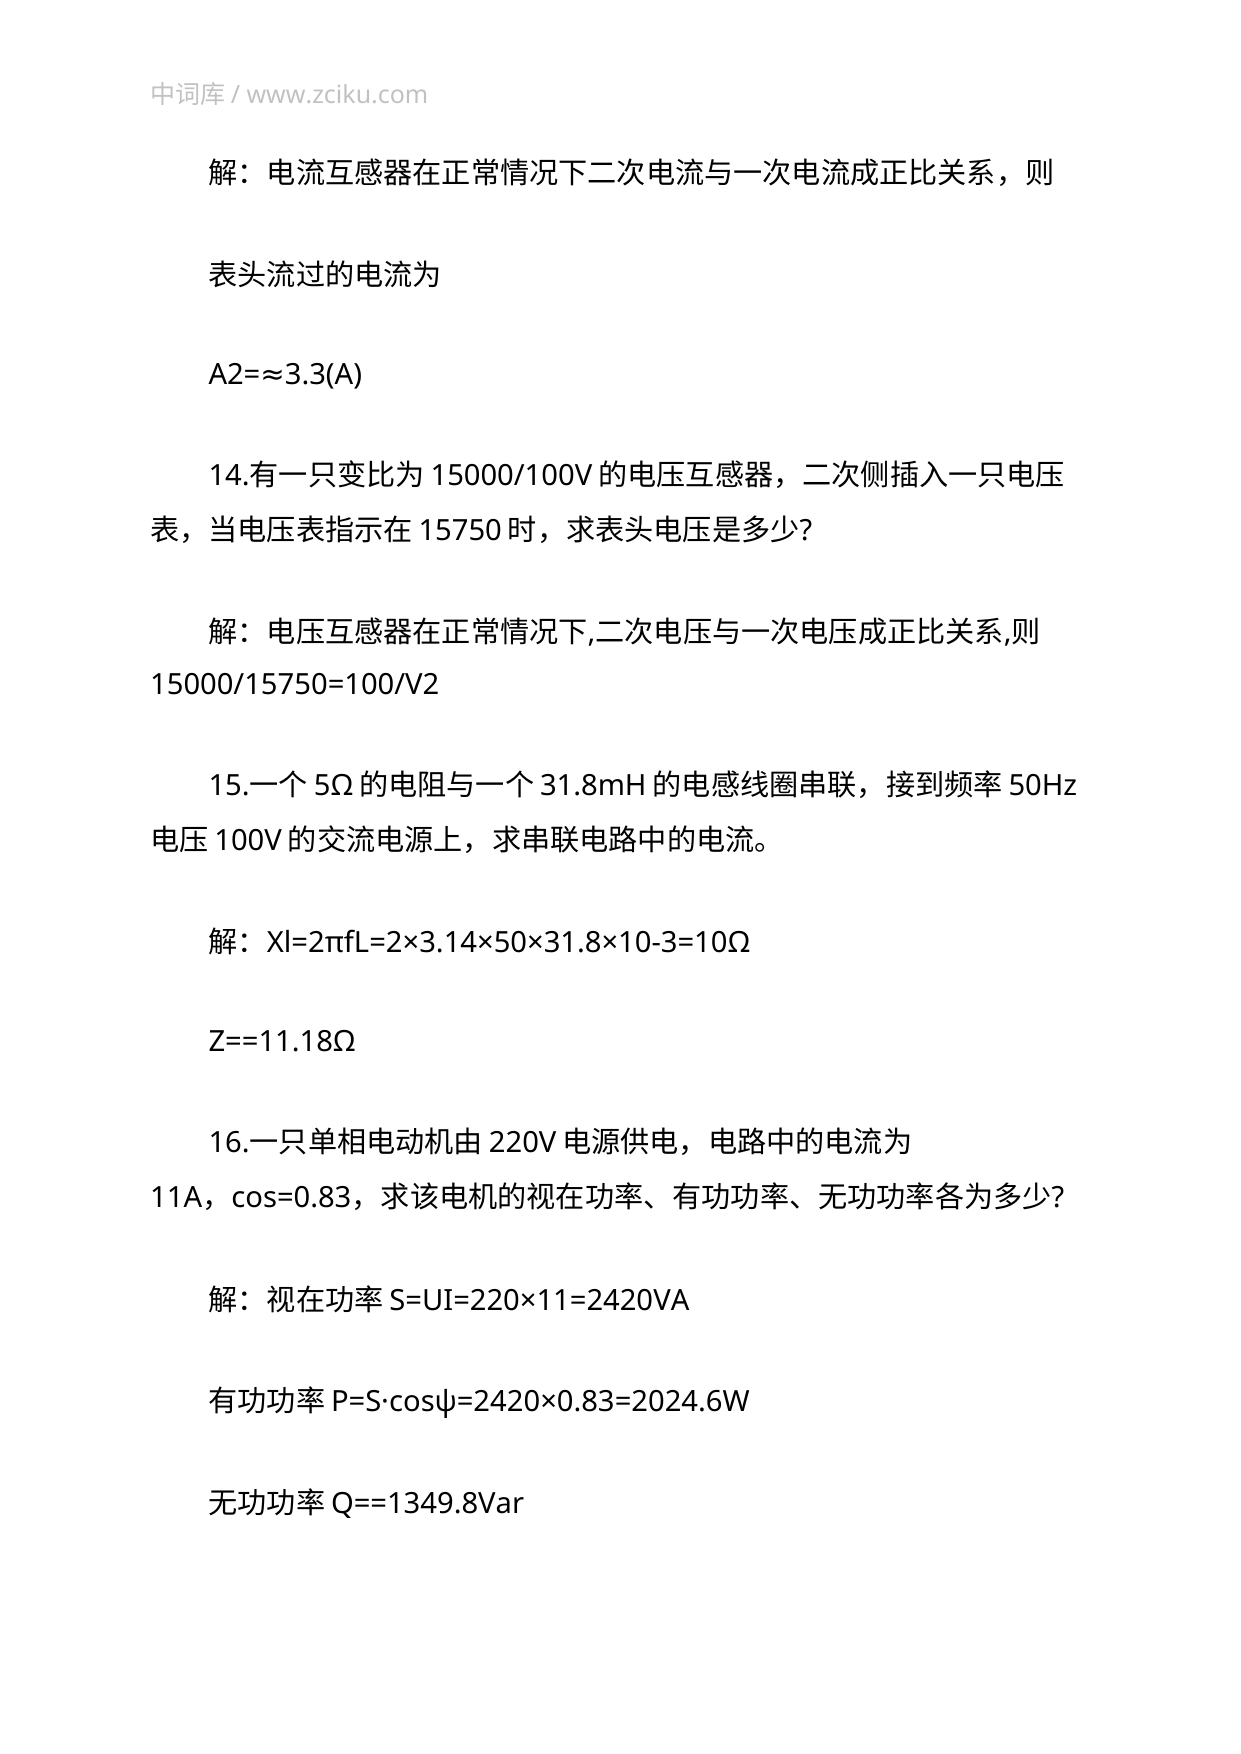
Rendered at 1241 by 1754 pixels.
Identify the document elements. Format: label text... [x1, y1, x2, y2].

text 表头流过的电流为 [150, 252, 1090, 294]
text 有功功率P=S·cosψ=2420×0.83=2024.6W [150, 1378, 1090, 1420]
text 解：电压互感器在正常情况下,二次电压与一次电压成正比关系,则15000/15750=100/V2 [150, 609, 1090, 703]
text 14.有一只变比为15000/100V的电压互感器，二次侧插入一只电压表，当电压表指示在15750时，求表头电压是多少? [150, 452, 1090, 549]
text 解：Xl=2πfL=2×3.14×50×31.8×10-3=10Ω [150, 919, 1090, 961]
text Z==11.18Ω [150, 1021, 1090, 1060]
text A2=≈3.3(A) [150, 353, 1090, 393]
text 15.一个5Ω的电阻与一个31.8mH的电感线圈串联，接到频率50Hz电压100V的交流电源上，求串联电路中的电流。 [150, 762, 1090, 859]
text 无功功率Q==1349.8Var [150, 1480, 1090, 1522]
text 16.一只单相电动机由220V电源供电，电路中的电流为11A，cos=0.83，求该电机的视在功率、有功功率、无功功率各为多少? [150, 1119, 1090, 1216]
text 解：视在功率S=UI=220×11=2420VA [150, 1276, 1090, 1318]
text 解：电流互感器在正常情况下二次电流与一次电流成正比关系，则 [150, 150, 1090, 192]
